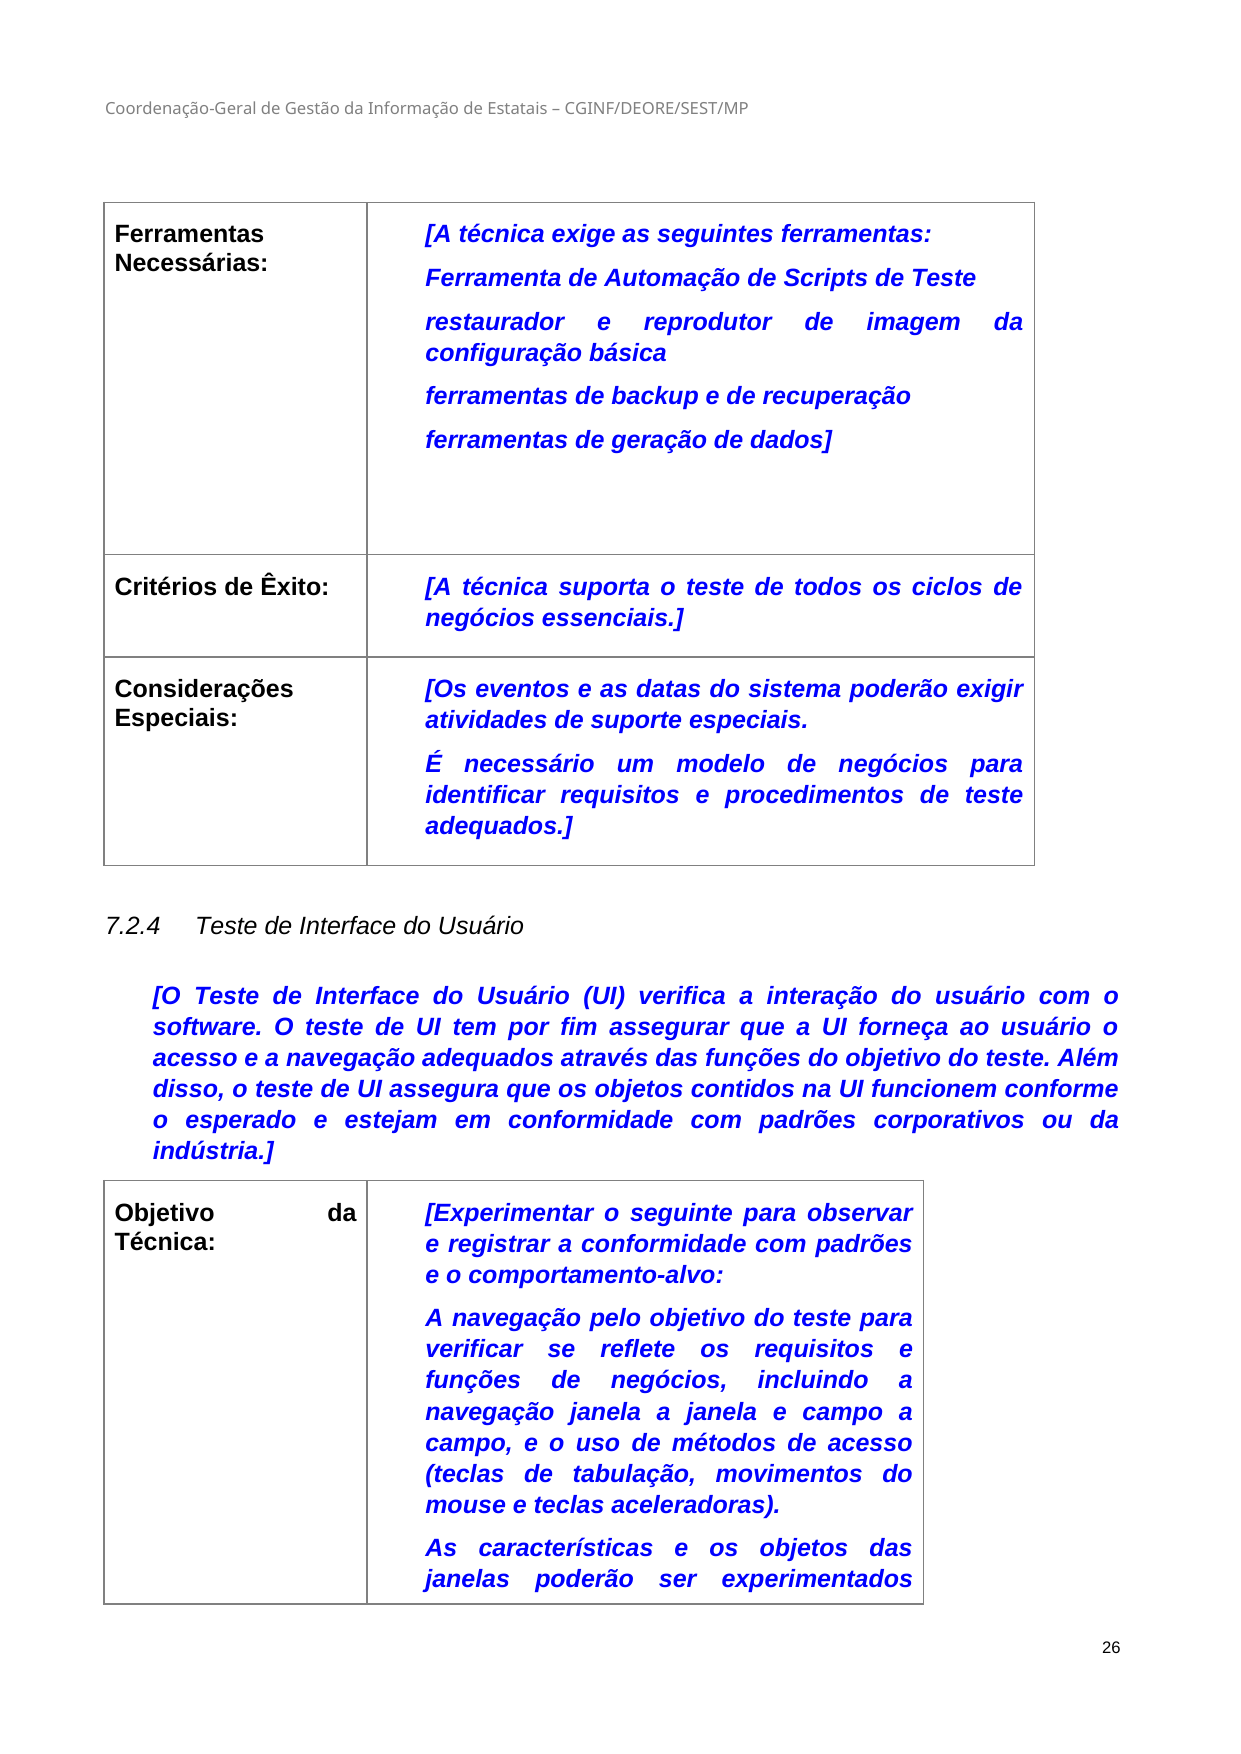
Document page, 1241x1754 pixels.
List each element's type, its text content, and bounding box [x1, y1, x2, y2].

table_cell [A técnica suporta o teste de todos os ciclos de negócios essenciais.] [368, 555, 1034, 656]
table_cell Critérios de Êxito: [105, 555, 366, 656]
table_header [368, 1181, 923, 1603]
subtitle 7.2.4 Teste de Interface do Usuário [105, 913, 1120, 940]
table_cell [A técnica exige as seguintes ferramentas: Ferramenta de Automação de Scripts de Teste restaurador e reprodutor de imagem da configuração básica ferramentas de backup e de recuperação ferramentas de geração de dados] [368, 203, 1034, 554]
table_cell Ferramentas Necessárias: [105, 203, 366, 554]
text [O Teste de Interface do Usuário (UI) verifica a interação do usuário com o software. O teste de UI tem por fim assegurar que a UI forneça ao usuário o acesso e a navegação adequados através das funções do objetivo do teste. Além disso, o teste de UI assegura que os objetos contidos na UI funcionem conforme o esperado e estejam em conformidade com padrões corporativos ou da indústria.] [153, 981, 1120, 1165]
table_cell [Os eventos e as datas do sistema poderão exigir atividades de suporte especiais. É necessário um modelo de negócios para identificar requisitos e procedimentos de teste adequados.] [368, 658, 1034, 865]
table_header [105, 1181, 366, 1603]
table_cell Considerações Especiais: [105, 658, 366, 865]
